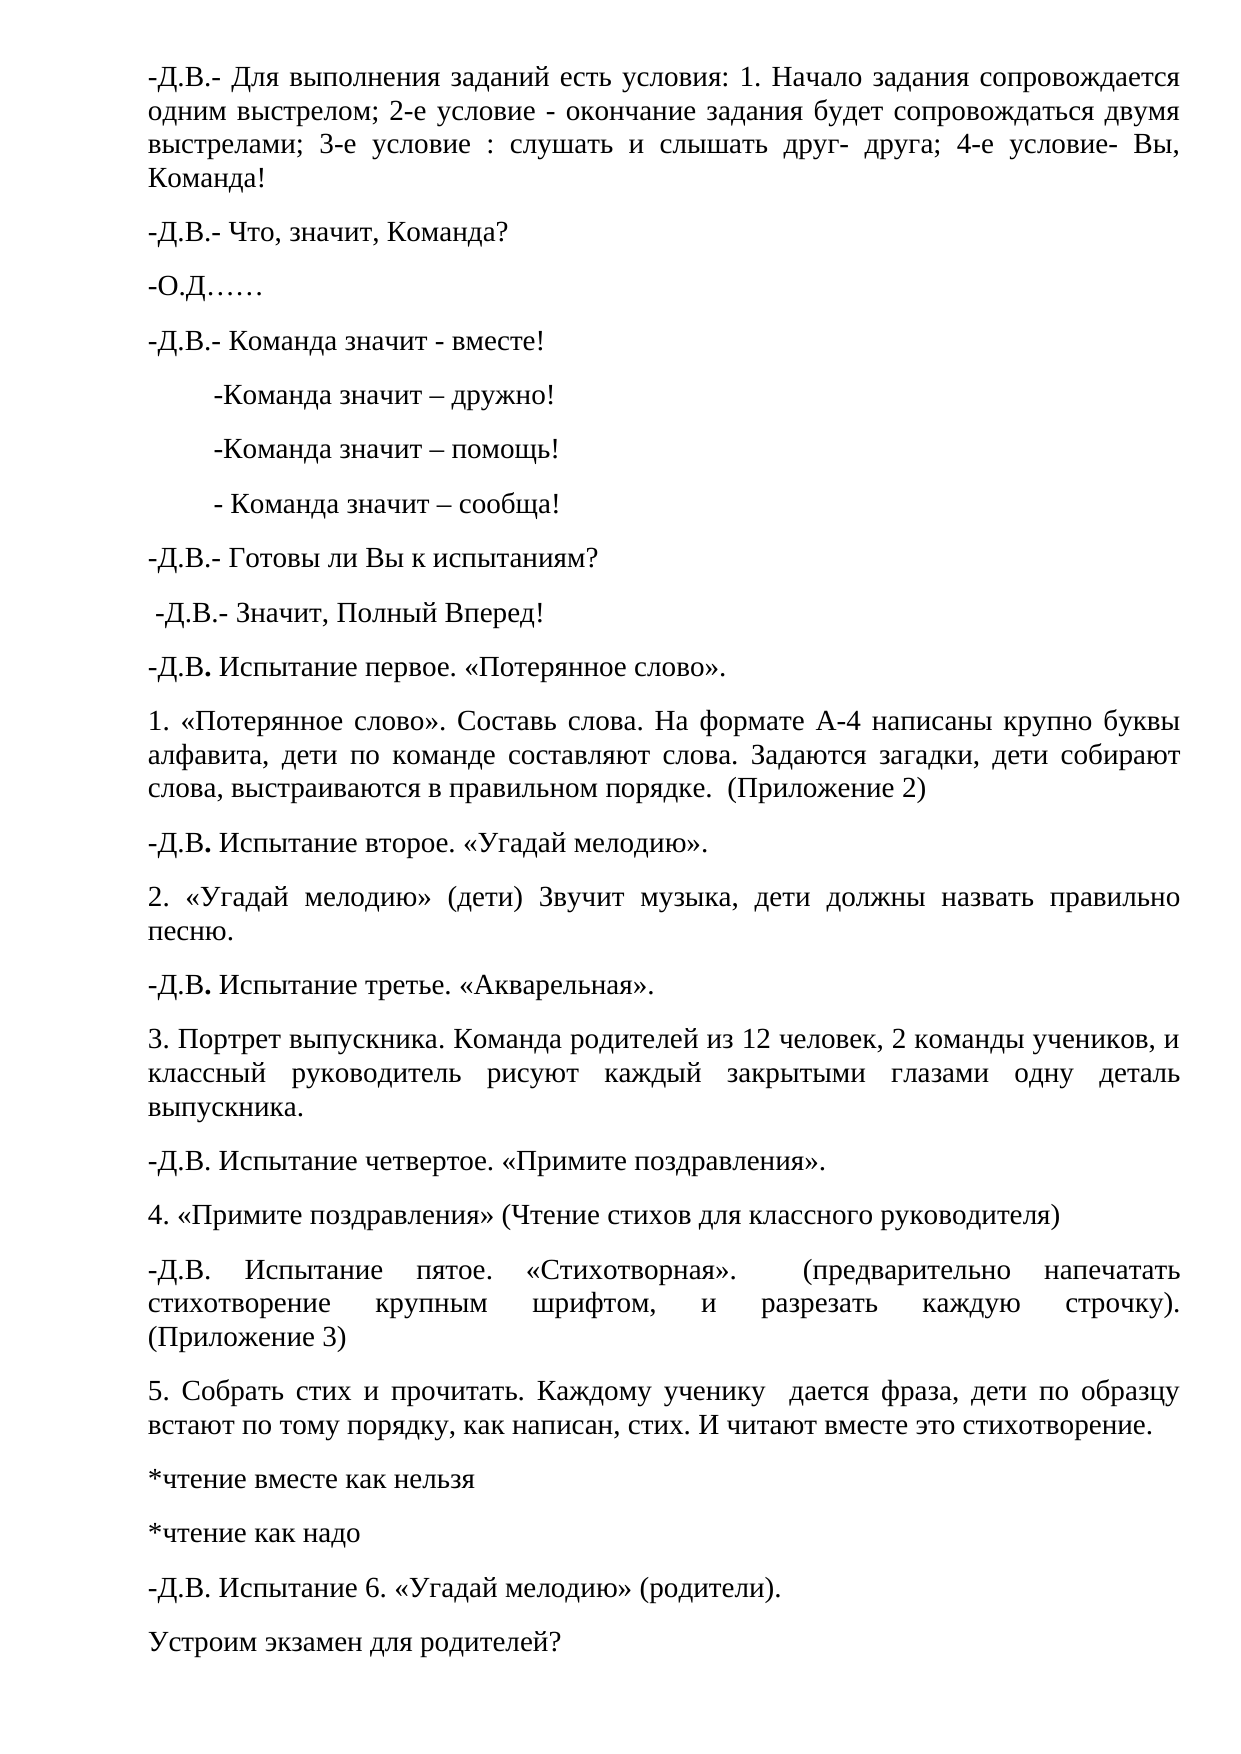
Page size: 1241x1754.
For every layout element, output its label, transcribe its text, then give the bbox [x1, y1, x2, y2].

text Устроим экзамен для родителей? [148, 1624, 1181, 1658]
text -Д.В. Испытание 6. «Угадай мелодию» (родители). [148, 1570, 1181, 1603]
text -Команда значит – помощь! [148, 432, 1181, 465]
text - Команда значит – сообща! [148, 486, 1181, 519]
text *чтение вместе как нельзя [148, 1461, 1181, 1495]
text 1. «Потерянное слово». Составь слова. На формате А-4 написаны крупно буквы алфавита, дети по команде составляют слова. Задаются загадки, дети собирают слова, выстраиваются в правильном порядке. (Приложение 2) [148, 703, 1181, 804]
text -Д.В.- Команда значит - вместе! [148, 323, 1181, 356]
text 3. Портрет выпускника. Команда родителей из 12 человек, 2 команды учеников, и классный руководитель рисуют каждый закрытыми глазами одну деталь выпускника. [148, 1022, 1181, 1122]
text -Команда значит – дружно! [148, 377, 1181, 411]
text -Д.В. Испытание четвертое. «Примите поздравления». [148, 1143, 1181, 1177]
text -Д.В.- Для выполнения заданий есть условия: 1. Начало задания сопровождается одним выстрелом; 2-е условие - окончание задания будет сопровождаться двумя выстрелами; 3-е условие : слушать и слышать друг- друга; 4-е условие- Вы, Команда! [148, 59, 1181, 193]
text -Д.В.- Что, значит, Команда? [148, 214, 1181, 248]
text 5. Собрать стих и прочитать. Каждому ученику дается фраза, дети по образцу встают по тому порядку, как написан, стих. И читают вместе это стихотворение. [148, 1373, 1181, 1440]
text -Д.В.- Значит, Полный Вперед! [148, 595, 1181, 628]
text -Д.В.- Готовы ли Вы к испытаниям? [148, 540, 1181, 574]
text *чтение как надо [148, 1516, 1181, 1549]
text -Д.В. Испытание второе. «Угадай мелодию». [148, 825, 1181, 858]
text 4. «Примите поздравления» (Чтение стихов для классного руководителя) [148, 1197, 1181, 1231]
text -Д.В. Испытание третье. «Акварельная». [148, 967, 1181, 1001]
text -Д.В. Испытание первое. «Потерянное слово». [148, 649, 1181, 683]
text -О.Д…… [148, 268, 1181, 302]
text -Д.В. Испытание пятое. «Стихотворная». (предварительно напечатать стихотворение крупным шрифтом, и разрезать каждую строчку). (Приложение 3) [148, 1252, 1181, 1352]
text 2. «Угадай мелодию» (дети) Звучит музыка, дети должны назвать правильно песню. [148, 879, 1181, 946]
